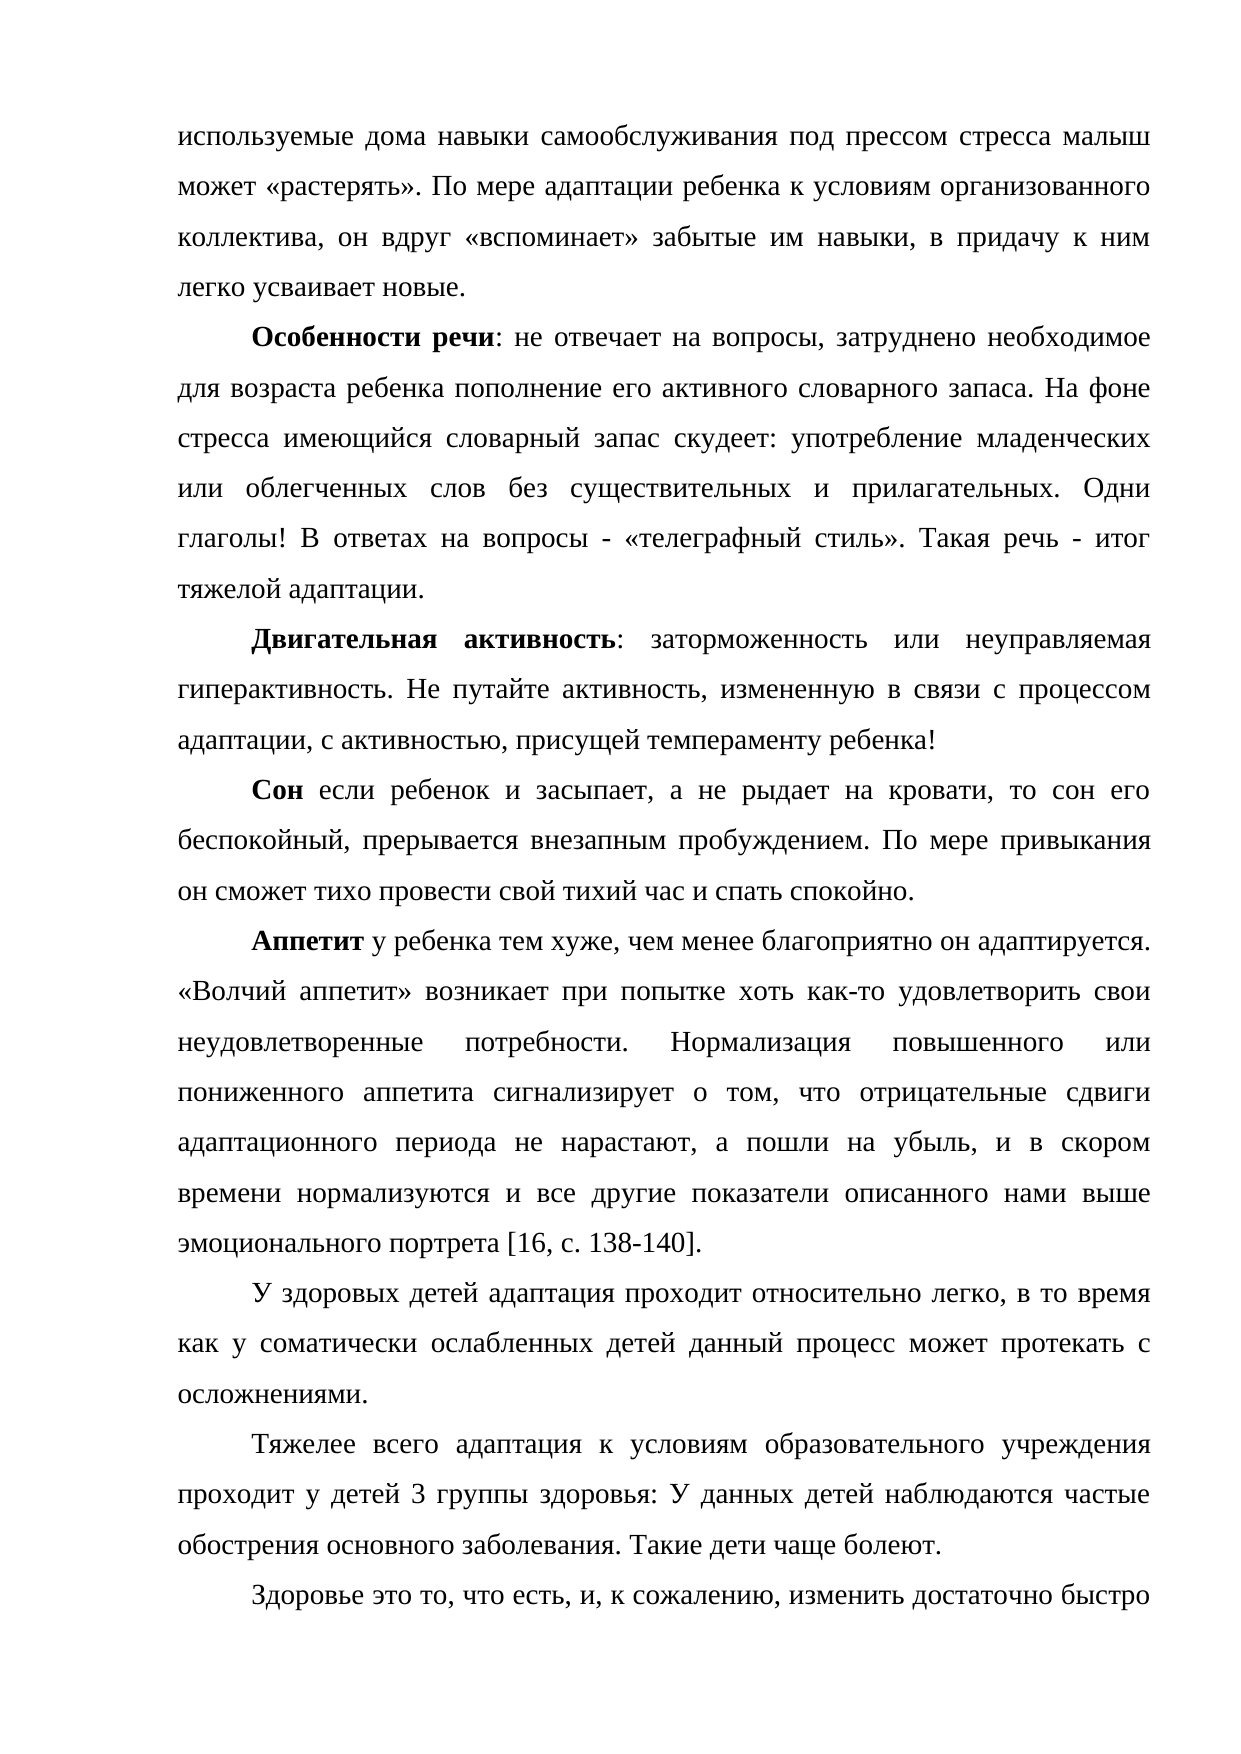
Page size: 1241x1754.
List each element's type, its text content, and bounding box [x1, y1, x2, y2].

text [177, 1577, 1152, 1611]
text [177, 118, 1152, 303]
text Особенности речи: не отвечает на вопросы, затруднено необходимое для возраста ребенка пополнение его активного словарного запаса. На фоне стресса имеющийся словарный запас скудеет: употребление младенческих или облегченных слов без существительных и прилагательных. Одни глаголы! В ответах на вопросы - «телеграфный стиль». Такая речь - итог тяжелой адаптации. [177, 319, 1152, 604]
text Двигательная активность: заторможенность или неуправляемая гиперактивность. Не путайте активность, измененную в связи с процессом адаптации, с активностью, присущей темпераменту ребенка! [177, 621, 1152, 755]
text Сон если ребенок и засыпает, а не рыдает на кровати, то сон его беспокойный, прерывается внезапным пробуждением. По мере привыкания он сможет тихо провести свой тихий час и спать спокойно. [177, 772, 1152, 906]
text У здоровых детей адаптация проходит относительно легко, в то время как у соматически ослабленных детей данный процесс может протекать с осложнениями. [177, 1275, 1152, 1409]
text Тяжелее всего адаптация к условиям образовательного учреждения проходит у детей 3 группы здоровья: У данных детей наблюдаются частые обострения основного заболевания. Такие дети чаще болеют. [177, 1426, 1152, 1560]
text Аппетит у ребенка тем хуже, чем менее благоприятно он адаптируется. «Волчий аппетит» возникает при попытке хоть как-то удовлетворить свои неудовлетворенные потребности. Нормализация повышенного или пониженного аппетита сигнализирует о том, что отрицательные сдвиги адаптационного периода не нарастают, а пошли на убыль, и в скором времени нормализуются и все другие показатели описанного нами выше эмоционального портрета [16, c. 138-140]. [177, 923, 1152, 1258]
